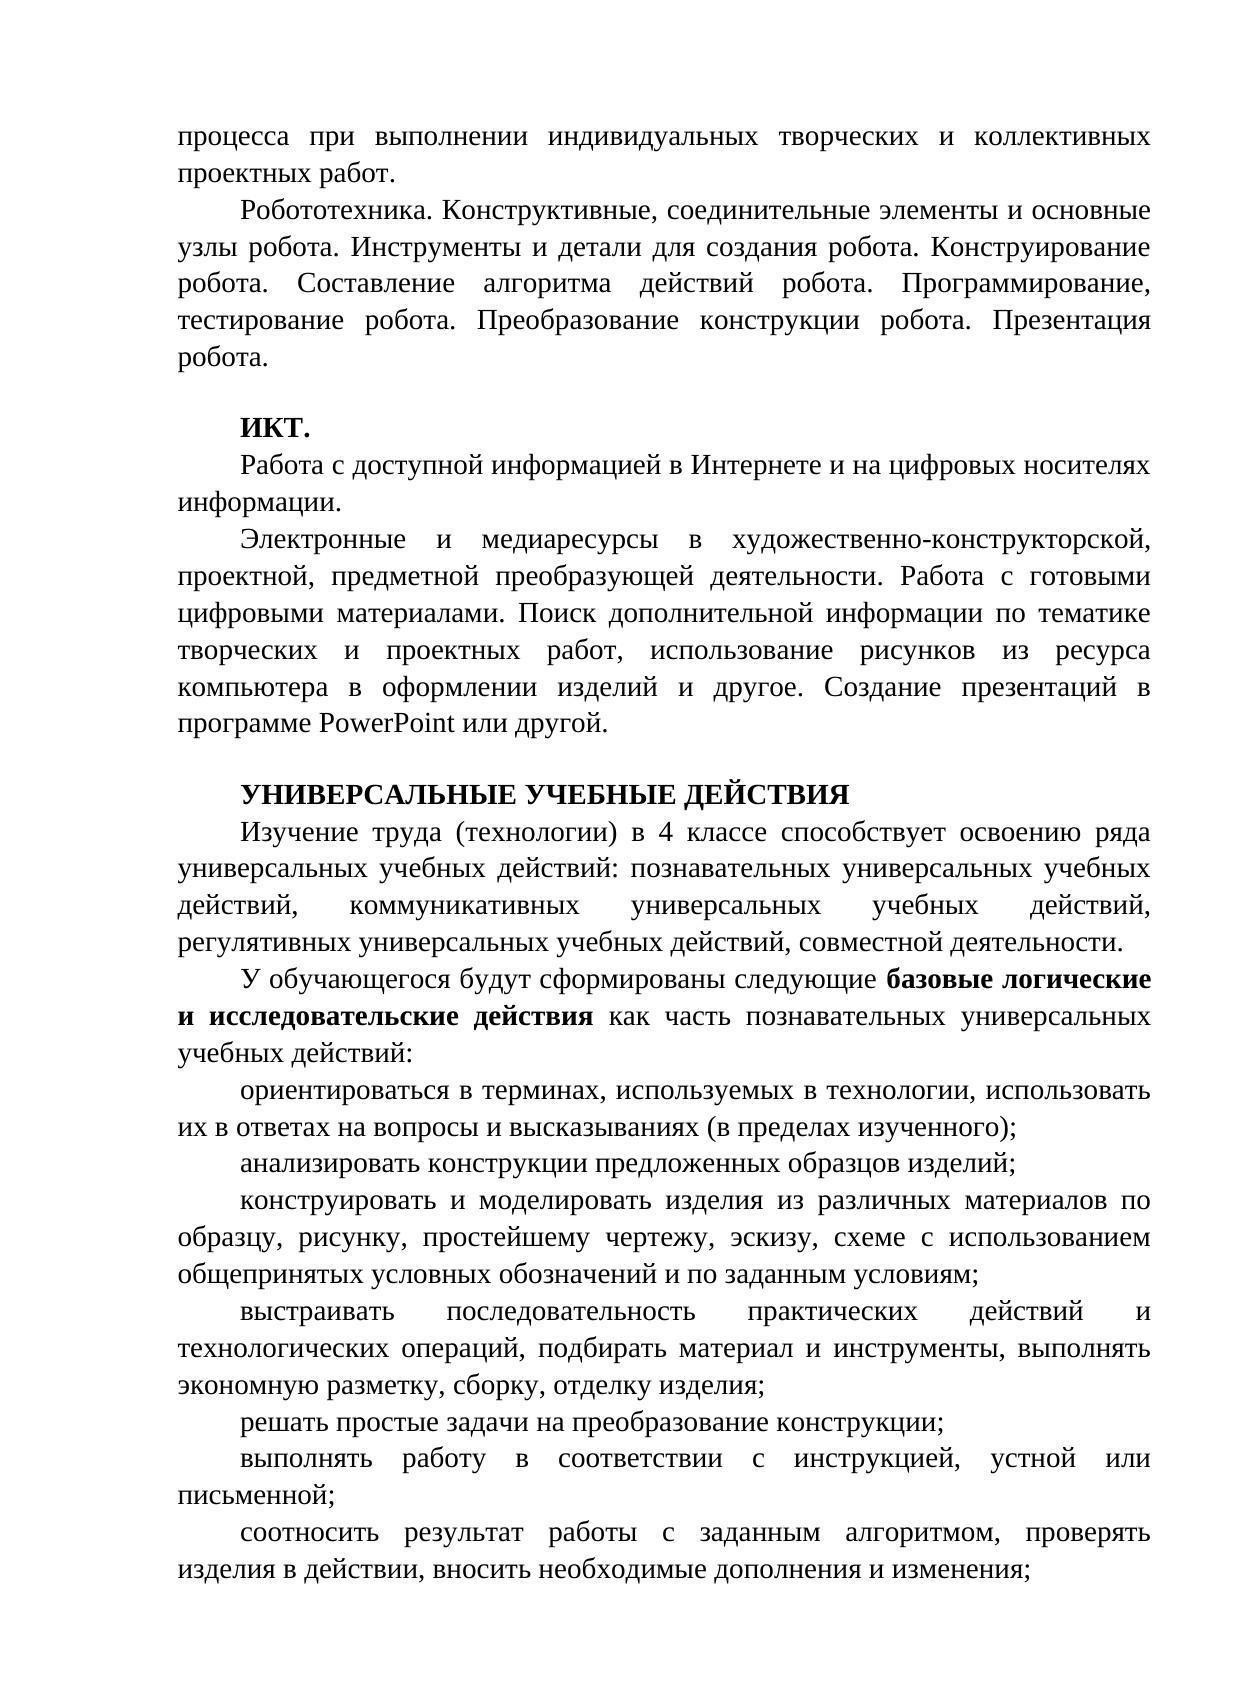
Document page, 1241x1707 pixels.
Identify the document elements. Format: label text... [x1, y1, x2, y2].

text Изучение труда (технологии) в 4 классе способствует освоению ряда универсальных учебных действий: познавательных универсальных учебных действий, коммуникативных универсальных учебных действий, регулятивных универсальных учебных действий, совместной деятельности. [177, 814, 1152, 958]
text решать простые задачи на преобразование конструкции; [177, 1404, 1152, 1437]
text ИКТ. [177, 411, 1152, 444]
text Робототехника. Конструктивные, соединительные элементы и основные узлы робота. Инструменты и детали для создания робота. Конструирование робота. Составление алгоритма действий робота. Программирование, тестирование робота. Преобразование конструкции робота. Презентация робота. [177, 192, 1152, 373]
text анализировать конструкции предложенных образцов изделий; [177, 1146, 1152, 1179]
text выстраивать последовательность практических действий и технологических операций, подбирать материал и инструменты, выполнять экономную разметку, сборку, отделку изделия; [177, 1293, 1152, 1400]
text конструировать и моделировать изделия из различных материалов по образцу, рисунку, простейшему чертежу, эскизу, схеме с использованием общепринятых условных обозначений и по заданным условиям; [177, 1182, 1152, 1290]
text Работа с доступной информацией в Интернете и на цифровых носителях информации. [177, 447, 1152, 518]
text УНИВЕРСАЛЬНЫЕ УЧЕБНЫЕ ДЕЙСТВИЯ [177, 777, 1152, 810]
text соотносить результат работы с заданным алгоритмом, проверять изделия в действии, вносить необходимые дополнения и изменения; [177, 1514, 1152, 1585]
text ориентироваться в терминах, используемых в технологии, использовать их в ответах на вопросы и высказываниях (в пределах изученного); [177, 1072, 1152, 1142]
text выполнять работу в соответствии с инструкцией, устной или письменной; [177, 1441, 1152, 1511]
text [177, 118, 1152, 188]
text У обучающегося будут сформированы следующие базовые логические и исследовательские действия как часть познавательных универсальных учебных действий: [177, 961, 1152, 1068]
text Электронные и медиаресурсы в художественно-конструкторской, проектной, предметной преобразующей деятельности. Работа с готовыми цифровыми материалами. Поиск дополнительной информации по тематике творческих и проектных работ, использование рисунков из ресурса компьютера в оформлении изделий и другое. Создание презентаций в программе PowerPoint или другой. [177, 521, 1152, 739]
